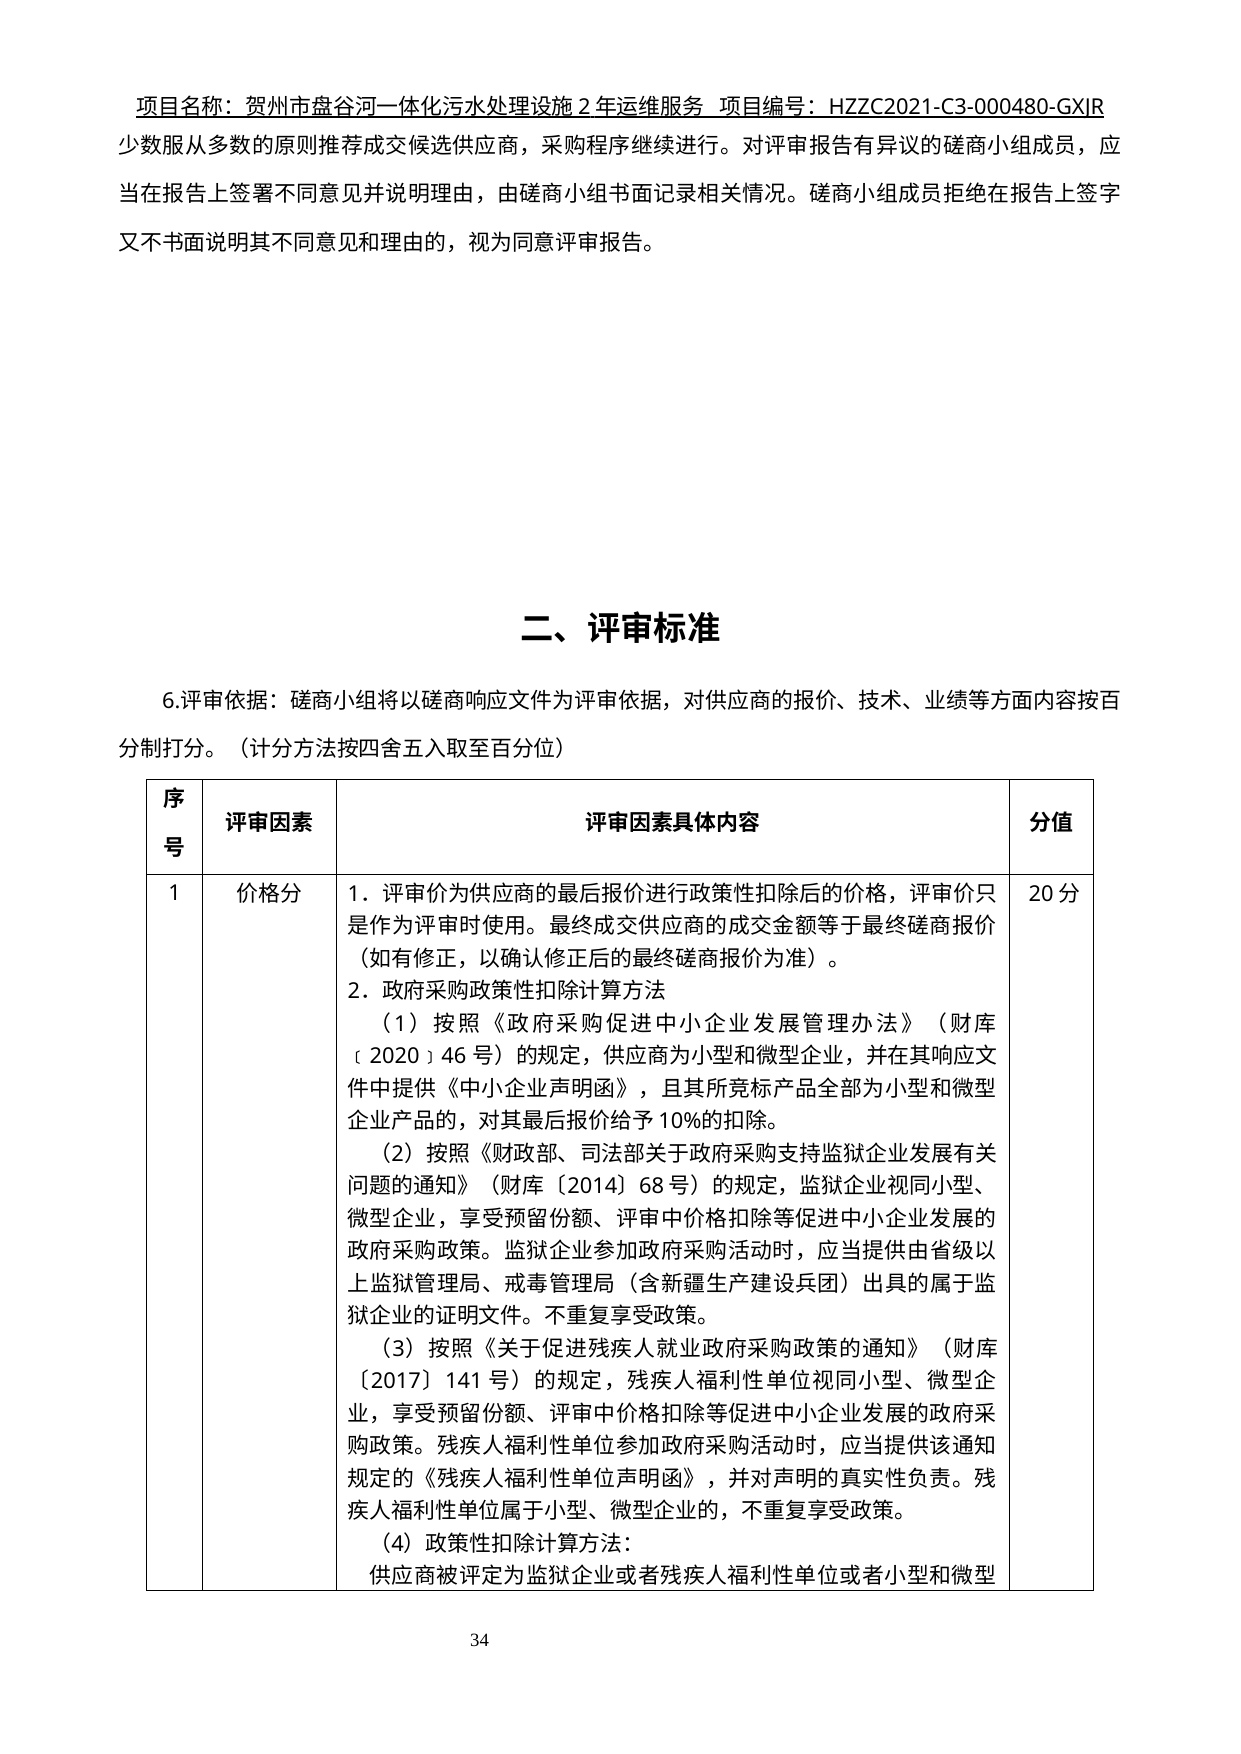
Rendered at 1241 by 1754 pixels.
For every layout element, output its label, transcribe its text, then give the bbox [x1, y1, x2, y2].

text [118, 127, 1122, 257]
table_header 评审因素具体内容 [337, 780, 1009, 874]
text 6.评审依据：磋商小组将以磋商响应文件为评审依据，对供应商的报价、技术、业绩等方面内容按百分制打分。（计分方法按四舍五入取至百分位） [118, 682, 1122, 763]
table_header 分值 [1010, 780, 1093, 874]
text 二、评审标准 [118, 593, 1122, 658]
table_header 序号 [147, 780, 202, 874]
table_cell 1 [147, 875, 202, 1590]
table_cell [337, 875, 1009, 1590]
table_cell 价格分 [203, 875, 336, 1590]
table_cell 20分 [1010, 875, 1093, 1590]
table_header 评审因素 [203, 780, 336, 874]
